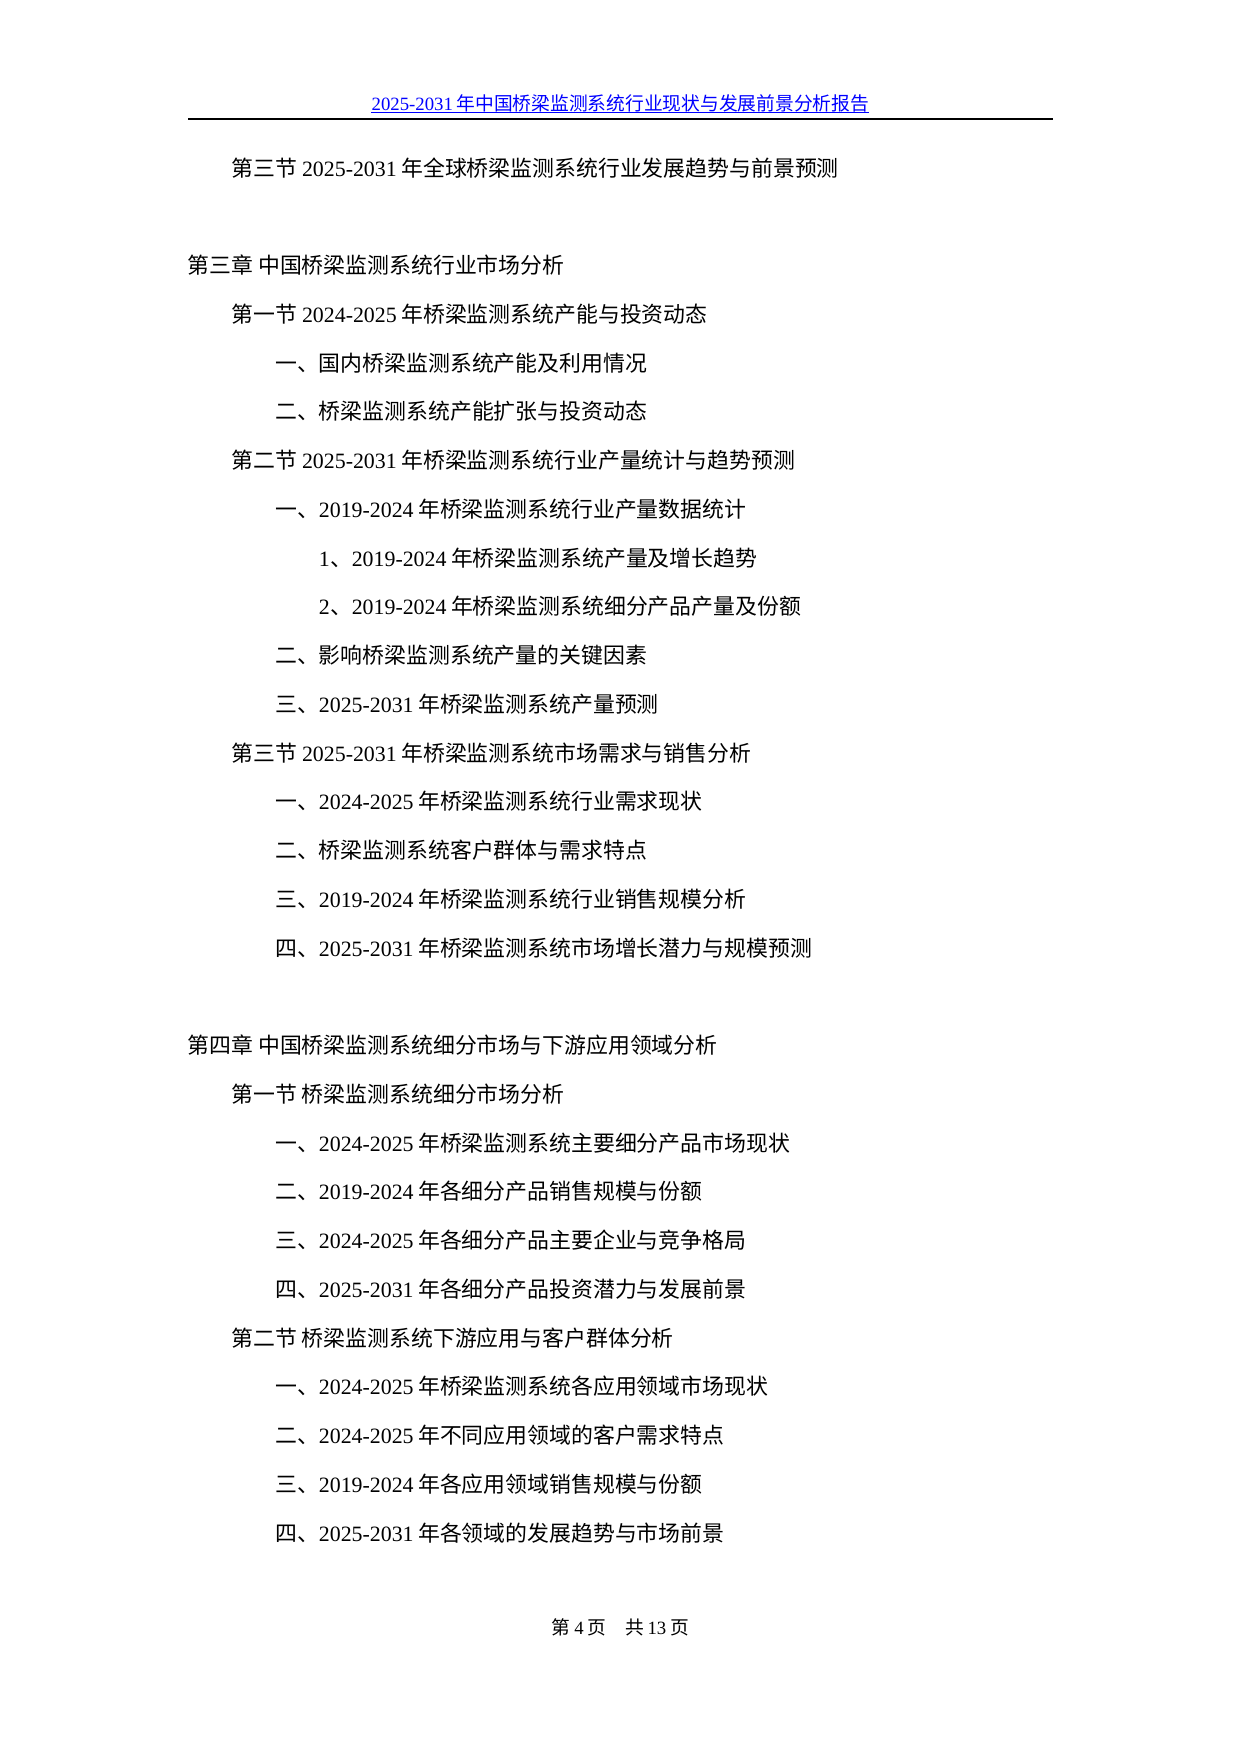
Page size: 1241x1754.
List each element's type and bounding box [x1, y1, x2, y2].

text [187, 150, 1053, 1548]
